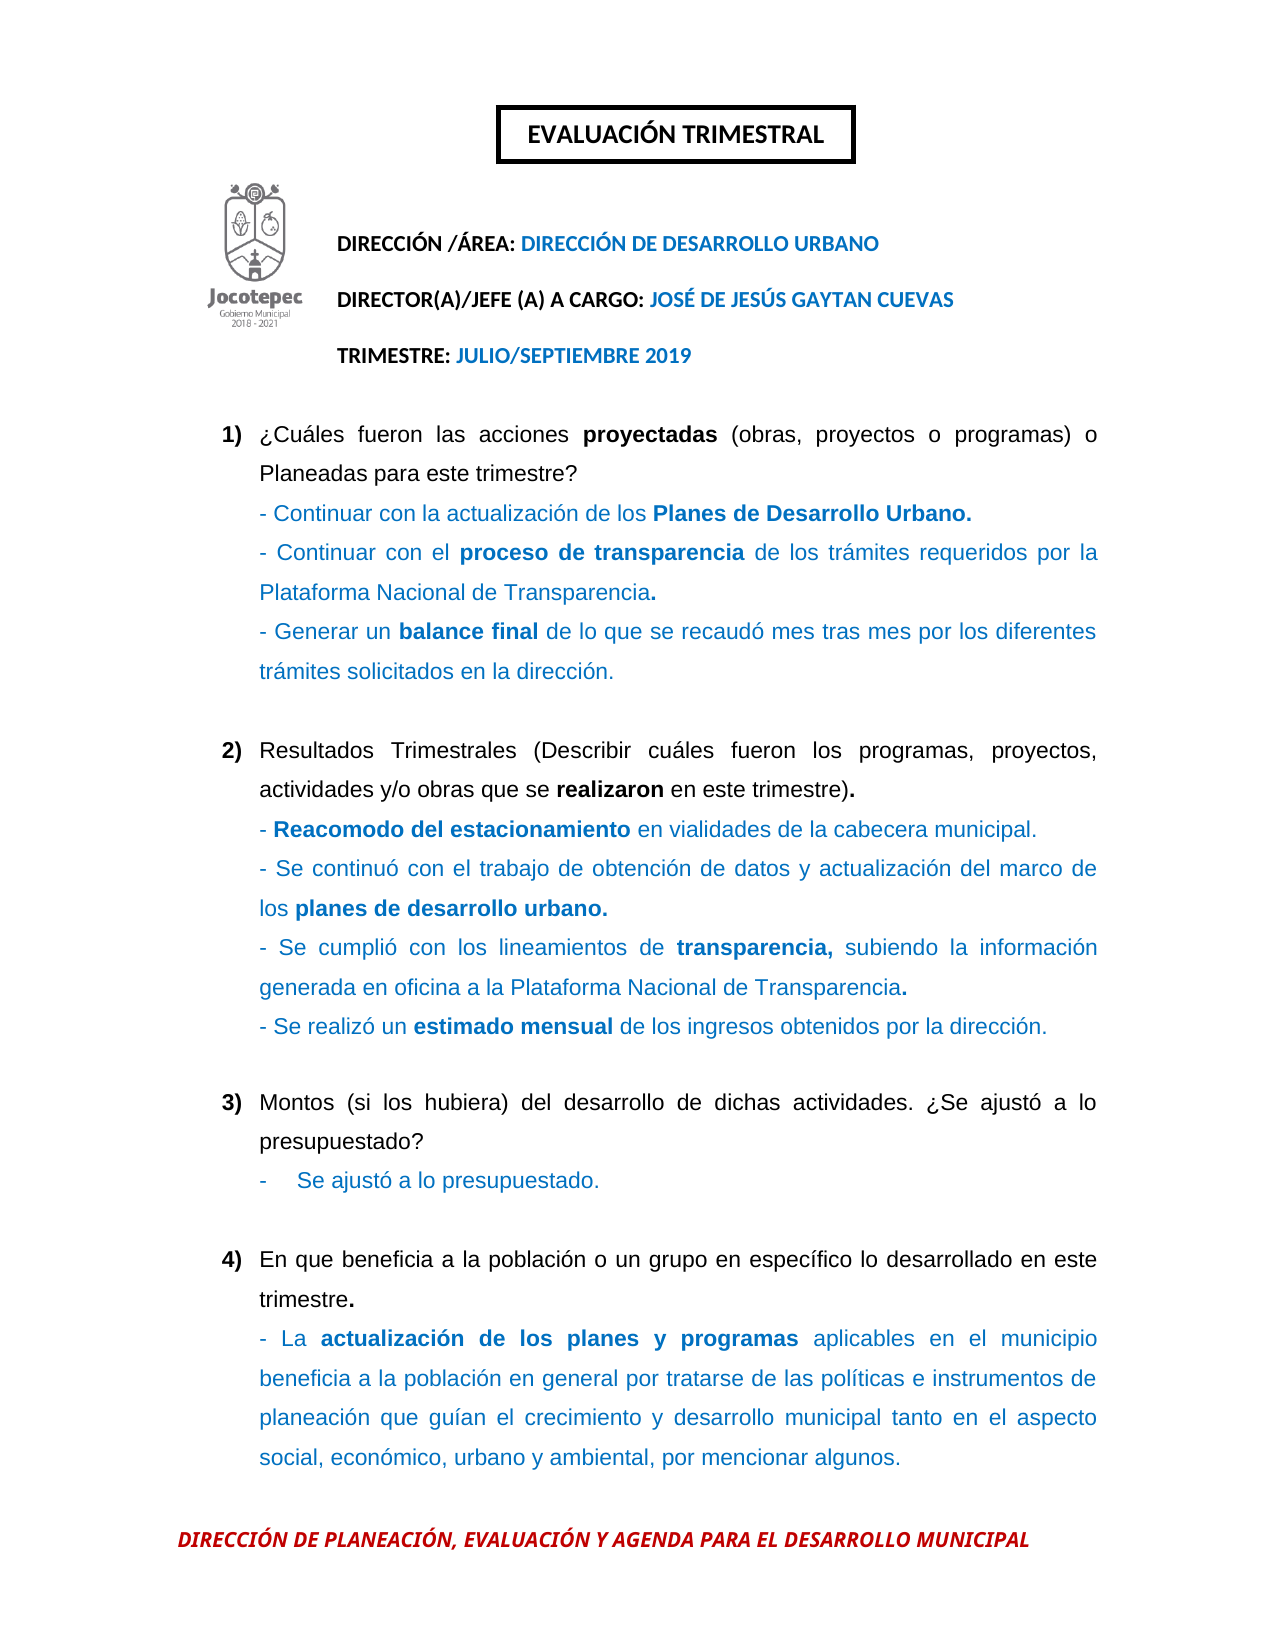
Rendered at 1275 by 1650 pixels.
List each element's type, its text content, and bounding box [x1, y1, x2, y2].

picture [182, 147, 327, 351]
list En que beneficia a la población o un grupo en específico lo desarrollado en este trimestre. [222, 1246, 1098, 1312]
list - Se continuó con el trabajo de obtención de datos y actualización del marco de los planes de desarrollo urbano. [259, 855, 1098, 921]
list ¿Cuáles fueron las acciones proyectadas (obras, proyectos o programas) o Planeadas para este trimestre? [222, 421, 1098, 487]
list - Continuar con el proceso de transparencia de los trámites requeridos por la Plataforma Nacional de Transparencia. [259, 539, 1098, 605]
list - Continuar con la actualización de los Planes de Desarrollo Urbano. [259, 500, 1098, 526]
list - Se realizó un estimado mensual de los ingresos obtenidos por la dirección. [259, 1013, 1098, 1039]
list - Se cumplió con los lineamientos de transparencia, subiendo la información generada en oficina a la Plataforma Nacional de Transparencia. [259, 934, 1098, 1000]
list - Reacomodo del estacionamiento en vialidades de la cabecera municipal. [259, 816, 1098, 842]
list Se ajustó a lo presupuestado. [259, 1167, 1098, 1194]
list - Generar un balance final de lo que se recaudó mes tras mes por los diferentes trámites solicitados en la dirección. [259, 618, 1098, 684]
list Resultados Trimestrales (Describir cuáles fueron los programas, proyectos, actividades y/o obras que se realizaron en este trimestre). [222, 737, 1098, 802]
list Montos (si los hubiera) del desarrollo de dichas actividades. ¿Se ajustó a lo presupuestado? [222, 1088, 1098, 1154]
list - La actualización de los planes y programas aplicables en el municipio beneficia a la población en general por tratarse de las políticas e instrumentos de planeación que guían el crecimiento y desarrollo municipal tanto en el aspecto social, económico, urbano y ambiental, por mencionar algunos. [259, 1325, 1098, 1470]
